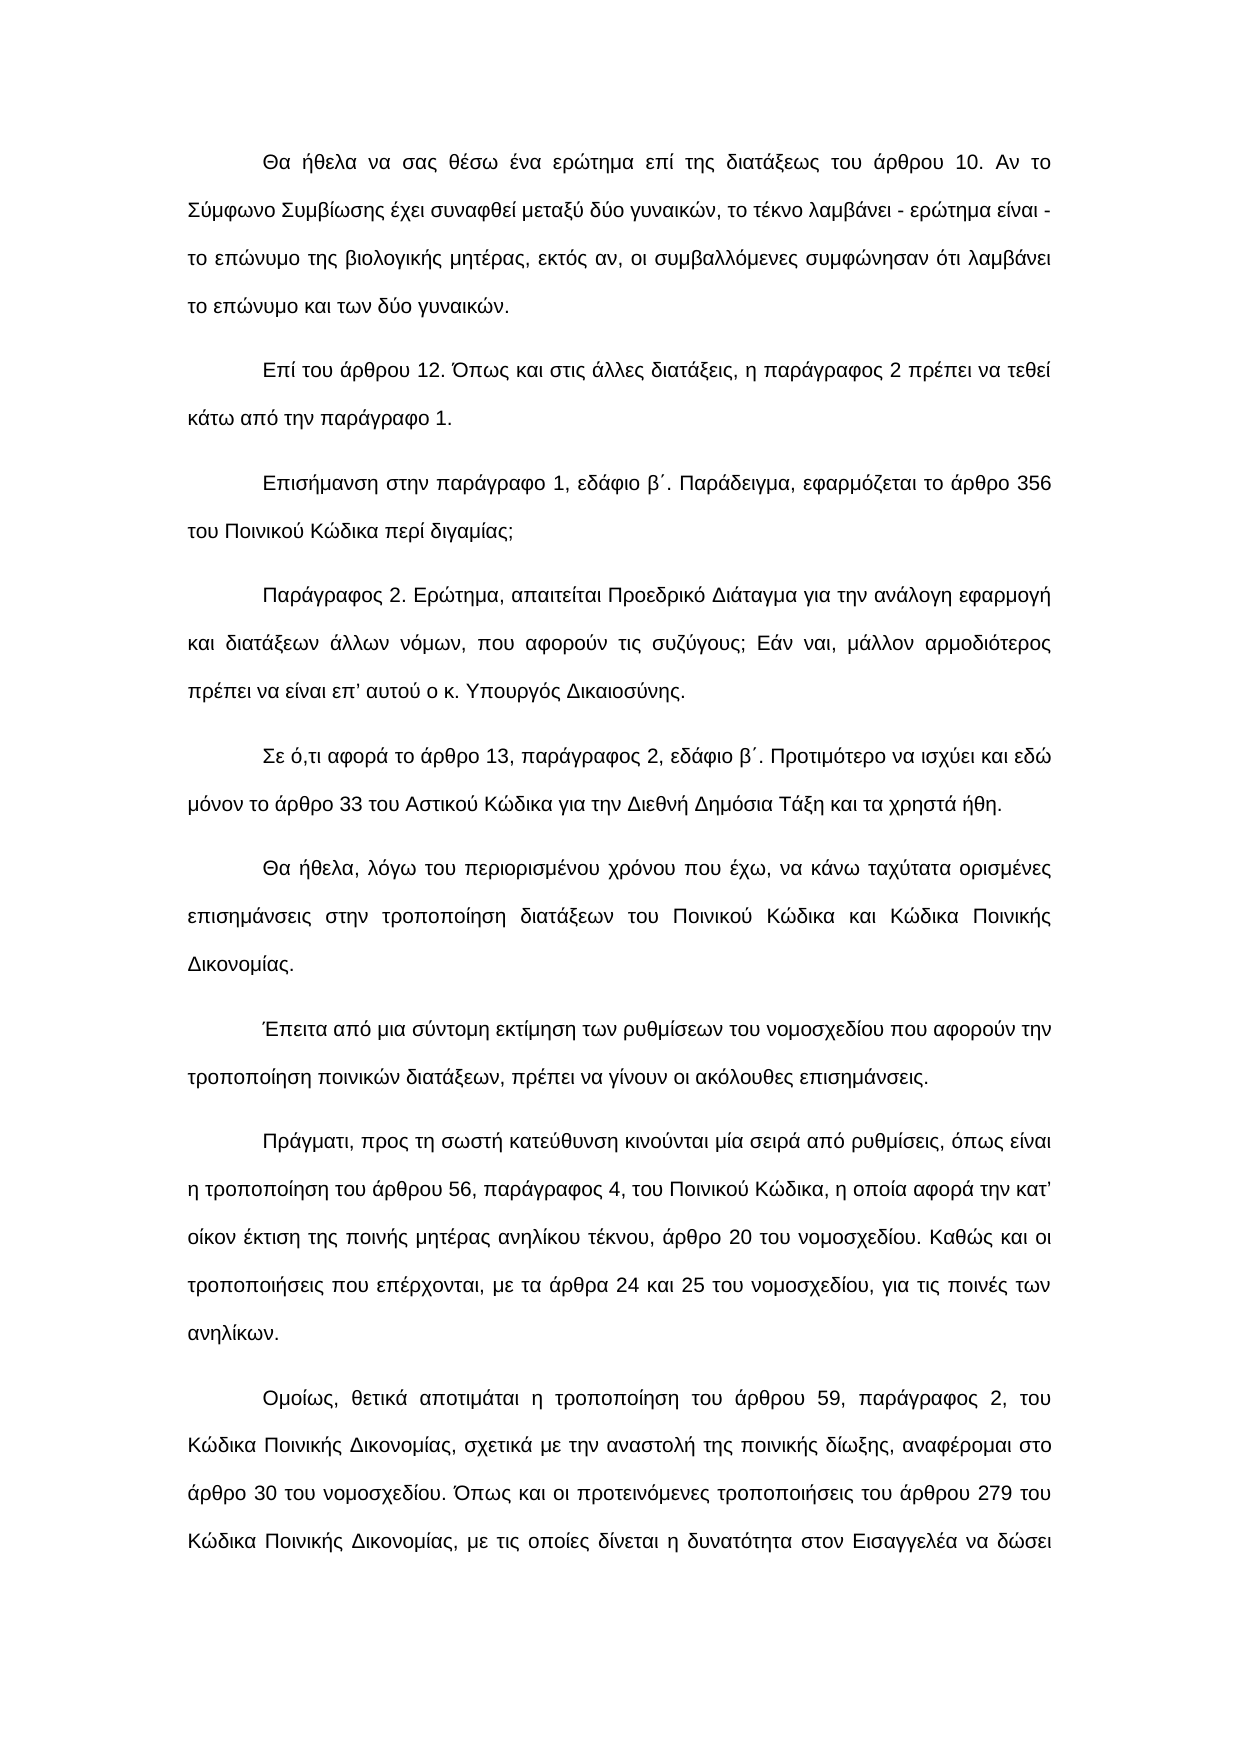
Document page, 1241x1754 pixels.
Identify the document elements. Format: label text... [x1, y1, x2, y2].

text Θα ήθελα, λόγω του περιορισμένου χρόνου που έχω, να κάνω ταχύτατα ορισμένες επισημάνσεις στην τροποποίηση διατάξεων του Ποινικού Κώδικα και Κώδικα Ποινικής Δικονομίας. [187, 856, 1053, 976]
text Έπειτα από μια σύντομη εκτίμηση των ρυθμίσεων του νομοσχεδίου που αφορούν την τροποποίηση ποινικών διατάξεων, πρέπει να γίνουν οι ακόλουθες επισημάνσεις. [187, 1017, 1053, 1088]
text Θα ήθελα να σας θέσω ένα ερώτημα επί της διατάξεως του άρθρου 10. Αν το Σύμφωνο Συμβίωσης έχει συναφθεί μεταξύ δύο γυναικών, το τέκνο λαμβάνει - ερώτημα είναι - το επώνυμο της βιολογικής μητέρας, εκτός αν, οι συμβαλλόμενες συμφώνησαν ότι λαμβάνει το επώνυμο και των δύο γυναικών. [187, 150, 1053, 318]
text Σε ό,τι αφορά το άρθρο 13, παράγραφος 2, εδάφιο β΄. Προτιμότερο να ισχύει και εδώ μόνον το άρθρο 33 του Αστικού Κώδικα για την Διεθνή Δημόσια Τάξη και τα χρηστά ήθη. [187, 744, 1053, 816]
text Πράγματι, προς τη σωστή κατεύθυνση κινούνται μία σειρά από ρυθμίσεις, όπως είναι η τροποποίηση του άρθρου 56, παράγραφος 4, του Ποινικού Κώδικα, η οποία αφορά την κατ’ οίκον έκτιση της ποινής μητέρας ανηλίκου τέκνου, άρθρο 20 του νομοσχεδίου. Καθώς και οι τροποποιήσεις που επέρχονται, με τα άρθρα 24 και 25 του νομοσχεδίου, για τις ποινές των ανηλίκων. [187, 1129, 1053, 1345]
text Επισήμανση στην παράγραφο 1, εδάφιο β΄. Παράδειγμα, εφαρμόζεται το άρθρο 356 του Ποινικού Κώδικα περί διγαμίας; [187, 471, 1053, 543]
text Παράγραφος 2. Ερώτημα, απαιτείται Προεδρικό Διάταγμα για την ανάλογη εφαρμογή και διατάξεων άλλων νόμων, που αφορούν τις συζύγους; Εάν ναι, μάλλον αρμοδιότερος πρέπει να είναι επ’ αυτού ο κ. Υπουργός Δικαιοσύνης. [187, 583, 1053, 703]
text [187, 1385, 1053, 1553]
text Επί του άρθρου 12. Όπως και στις άλλες διατάξεις, η παράγραφος 2 πρέπει να τεθεί κάτω από την παράγραφο 1. [187, 358, 1053, 430]
